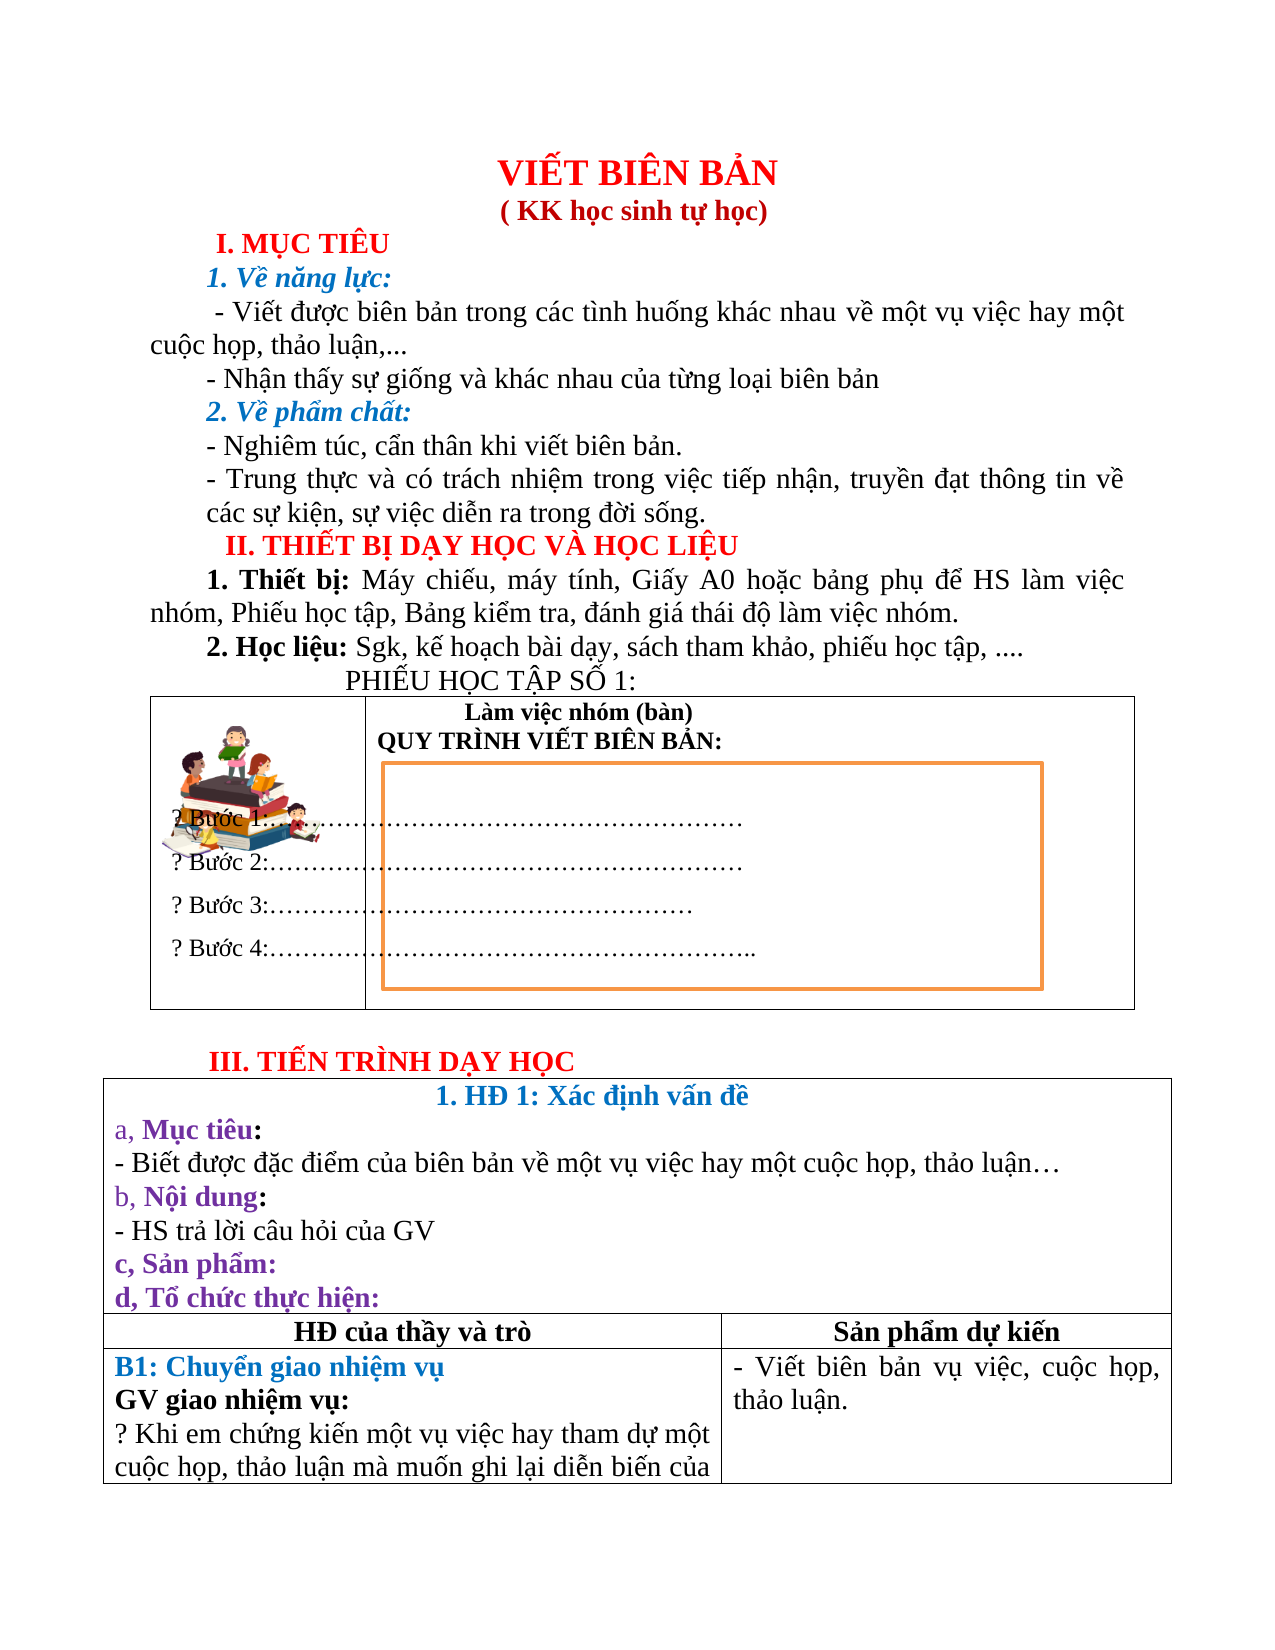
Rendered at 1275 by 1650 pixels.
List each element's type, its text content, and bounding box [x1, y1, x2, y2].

text - Nghiêm túc, cẩn thân khi viết biên bản. [150, 428, 1125, 461]
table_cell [104, 1349, 721, 1483]
table_header 1. HĐ 1: Xác định vấn đề a, Mục tiêu: - Biết được đặc điểm của biên bản về một vụ việc hay một cuộc họp, thảo luận… b, Nội dung: - HS trả lời câu hỏi của GV c, Sản phẩm: d, Tổ chức thực hiện: [104, 1079, 1171, 1313]
text - Nhận thấy sự giống và khác nhau của từng loại biên bản [150, 361, 1125, 394]
text - Viết được biên bản trong các tình huống khác nhau về một vụ việc hay một cuộc họp, thảo luận,... [150, 294, 1125, 361]
table_cell Sản phẩm dự kiến [722, 1314, 1171, 1348]
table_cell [722, 1349, 1171, 1483]
table_header Làm việc nhóm (bàn) QUY TRÌNH VIẾT BIÊN BẢN: [366, 697, 1134, 1009]
text II. THIẾT BỊ DẠY HỌC VÀ HỌC LIỆU [225, 528, 1125, 562]
text PHIẾU HỌC TẬP SỐ 1: [150, 663, 1125, 696]
table_header [151, 697, 365, 1009]
text 2. Về phẩm chất: [150, 394, 1125, 428]
table_cell HĐ của thầy và trò [104, 1314, 721, 1348]
text - Trung thực và có trách nhiệm trong việc tiếp nhận, truyền đạt thông tin về các sự kiện, sự việc diễn ra trong đời sống. [206, 461, 1125, 528]
text I. MỤC TIÊU [150, 227, 1125, 260]
text III. TIẾN TRÌNH DẠY HỌC [150, 1044, 1125, 1077]
text 1. Về năng lực: [150, 260, 1125, 294]
text 2. Học liệu: Sgk, kế hoạch bài dạy, sách tham khảo, phiếu học tập, .... [150, 629, 1125, 663]
text VIẾT BIÊN BẢN [150, 150, 1125, 193]
text 1. Thiết bị: Máy chiếu, máy tính, Giấy A0 hoặc bảng phụ để HS làm việc nhóm, Phiếu học tập, Bảng kiểm tra, đánh giá thái độ làm việc nhóm. [150, 562, 1125, 629]
picture [161, 726, 321, 858]
text ( KK học sinh tự học) [150, 193, 1125, 227]
